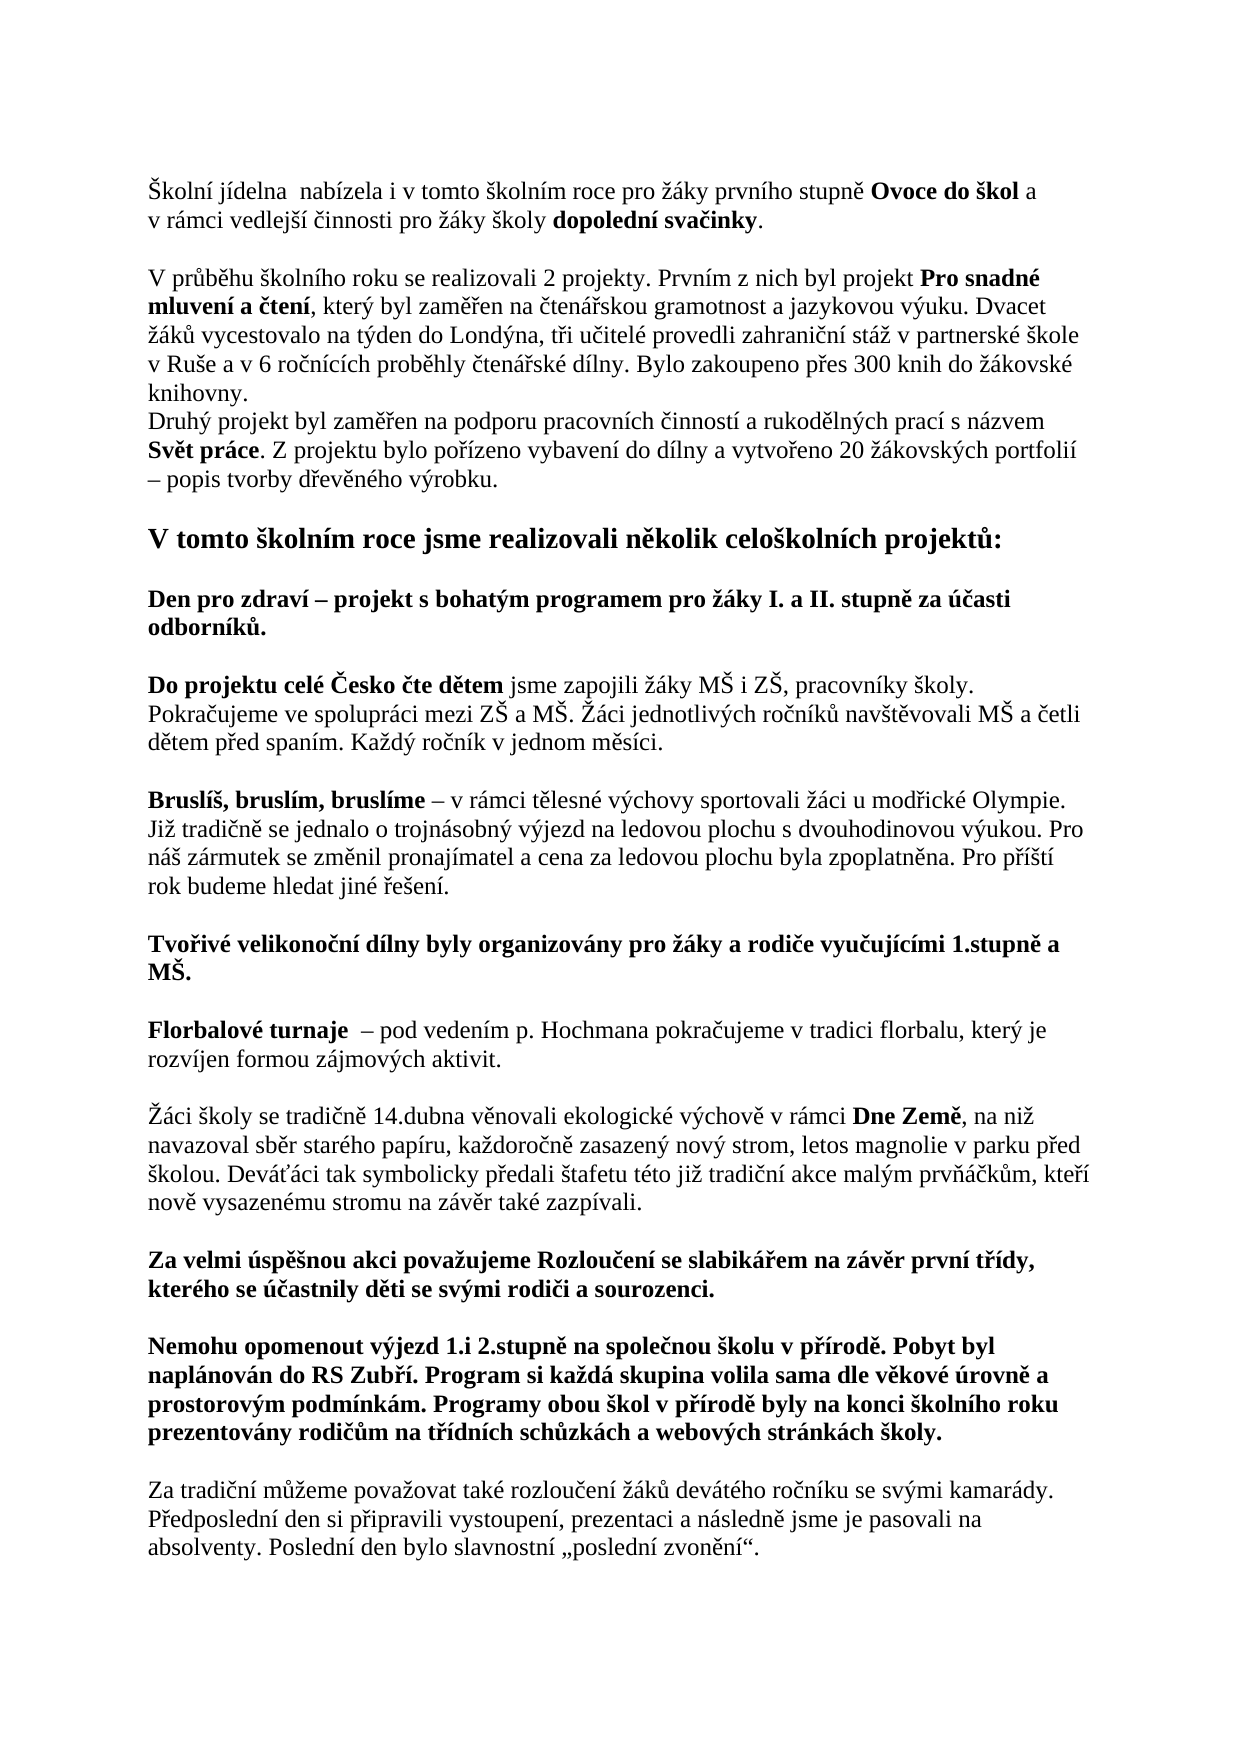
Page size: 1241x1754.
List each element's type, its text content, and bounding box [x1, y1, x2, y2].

text Bruslíš, bruslím, bruslíme – v rámci tělesné výchovy sportovali žáci u modřické Olympie. Již tradičně se jednalo o trojnásobný výjezd na ledovou plochu s dvouhodinovou výukou. Pro náš zármutek se změnil pronajímatel a cena za ledovou plochu byla zpoplatněna. Pro příští rok budeme hledat jiné řešení. [148, 785, 1093, 900]
text Žáci školy se tradičně 14.dubna věnovali ekologické výchově v rámci Dne Země, na niž navazoval sběr starého papíru, každoročně zasazený nový strom, letos magnolie v parku před školou. Deváťáci tak symbolicky předali štafetu této již tradiční akce malým prvňáčkům, kteří nově vysazenému stromu na závěr také zazpívali. [148, 1101, 1093, 1216]
text Za velmi úspěšnou akci považujeme Rozloučení se slabikářem na závěr první třídy, kterého se účastnily děti se svými rodiči a sourozenci. [148, 1245, 1093, 1302]
text V průběhu školního roku se realizovali 2 projekty. Prvním z nich byl projekt Pro snadné mluvení a čtení, který byl zaměřen na čtenářskou gramotnost a jazykovou výuku. Dvacet žáků vycestovalo na týden do Londýna, tři učitelé provedli zahraniční stáž v partnerské škole v Ruše a v 6 ročnících proběhly čtenářské dílny. Bylo zakoupeno přes 300 knih do žákovské knihovny. [148, 263, 1093, 406]
text Florbalové turnaje – pod vedením p. Hochmana pokračujeme v tradici florbalu, který je rozvíjen formou zájmových aktivit. [148, 1015, 1093, 1072]
text Školní jídelna nabízela i v tomto školním roce pro žáky prvního stupně Ovoce do škol a v rámci vedlejší činnosti pro žáky školy dopolední svačinky. [148, 176, 1093, 234]
text Tvořivé velikonoční dílny byly organizovány pro žáky a rodiče vyučujícími 1.stupně a MŠ. [148, 929, 1093, 986]
text V tomto školním roce jsme realizovali několik celoškolních projektů: [148, 521, 1093, 555]
text Za tradiční můžeme považovat také rozloučení žáků devátého ročníku se svými kamarády. Předposlední den si připravili vystoupení, prezentaci a následně jsme je pasovali na absolventy. Poslední den bylo slavnostní „poslední zvonění“. [148, 1475, 1093, 1561]
text Do projektu celé Česko čte dětem jsme zapojili žáky MŠ i ZŠ, pracovníky školy. Pokračujeme ve spolupráci mezi ZŠ a MŠ. Žáci jednotlivých ročníků navštěvovali MŠ a četli dětem před spaním. Každý ročník v jednom měsíci. [148, 670, 1093, 756]
text Nemohu opomenout výjezd 1.i 2.stupně na společnou školu v přírodě. Pobyt byl naplánován do RS Zubří. Program si každá skupina volila sama dle věkové úrovně a prostorovým podmínkám. Programy obou škol v přírodě byly na konci školního roku prezentovány rodičům na třídních schůzkách a webových stránkách školy. [148, 1331, 1093, 1446]
text Den pro zdraví – projekt s bohatým programem pro žáky I. a II. stupně za účasti odborníků. [148, 584, 1093, 641]
text Druhý projekt byl zaměřen na podporu pracovních činností a rukodělných prací s názvem Svět práce. Z projektu bylo pořízeno vybavení do dílny a vytvořeno 20 žákovských portfolií – popis tvorby dřevěného výrobku. [148, 406, 1093, 493]
